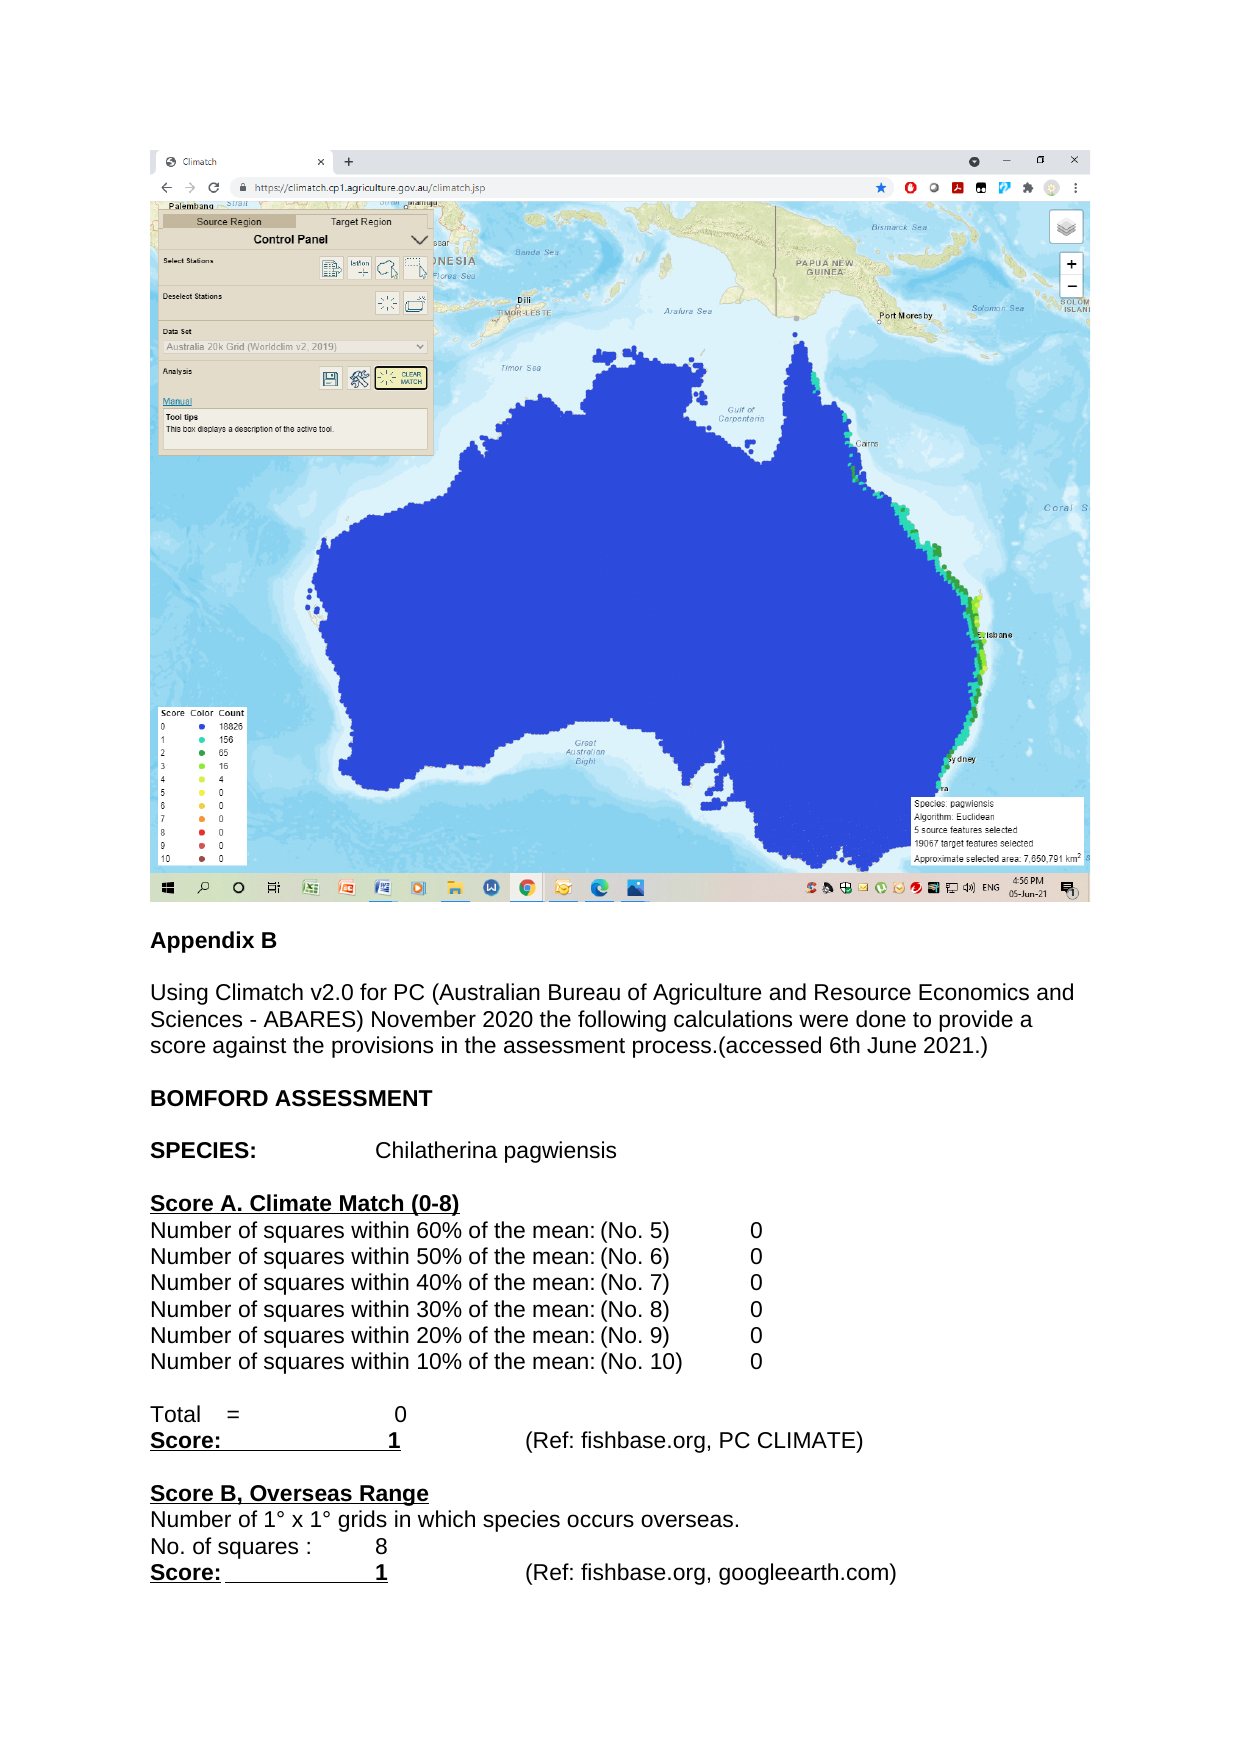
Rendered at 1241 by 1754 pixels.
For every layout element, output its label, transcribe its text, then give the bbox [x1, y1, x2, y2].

text Number of squares within 30% of the mean: (No. 8) 0 [150, 1296, 1090, 1322]
text Number of squares within 50% of the mean: (No. 6) 0 [150, 1243, 1090, 1269]
text Number of squares within 10% of the mean: (No. 10) 0 [150, 1348, 1090, 1375]
text No. of squares : 8 [150, 1533, 1090, 1559]
text Total = 0 [150, 1401, 1090, 1427]
text Score A. Climate Match (0-8) [150, 1190, 1090, 1217]
text BOMFORD ASSESSMENT [150, 1085, 1090, 1111]
text Number of 1° x 1° grids in which species occurs overseas. [150, 1506, 1090, 1533]
text Appendix B [150, 927, 1090, 953]
picture [150, 150, 1091, 902]
text Number of squares within 60% of the mean: (No. 5) 0 [150, 1217, 1090, 1243]
text SPECIES: Chilatherina pagwiensis [150, 1137, 1090, 1164]
text Number of squares within 20% of the mean: (No. 9) 0 [150, 1322, 1090, 1348]
text Score: 1 (Ref: fishbase.org, googleearth.com) [150, 1559, 1090, 1586]
text Score: 1 (Ref: fishbase.org, PC CLIMATE) [150, 1427, 1090, 1454]
text Using Climatch v2.0 for PC (Australian Bureau of Agriculture and Resource Economics and Sciences - ABARES) November 2020 the following calculations were done to provide a score against the provisions in the assessment process.(accessed 6th June 2021.) [150, 979, 1090, 1058]
text Number of squares within 40% of the mean: (No. 7) 0 [150, 1269, 1090, 1296]
text Score B, Overseas Range [150, 1480, 1090, 1506]
